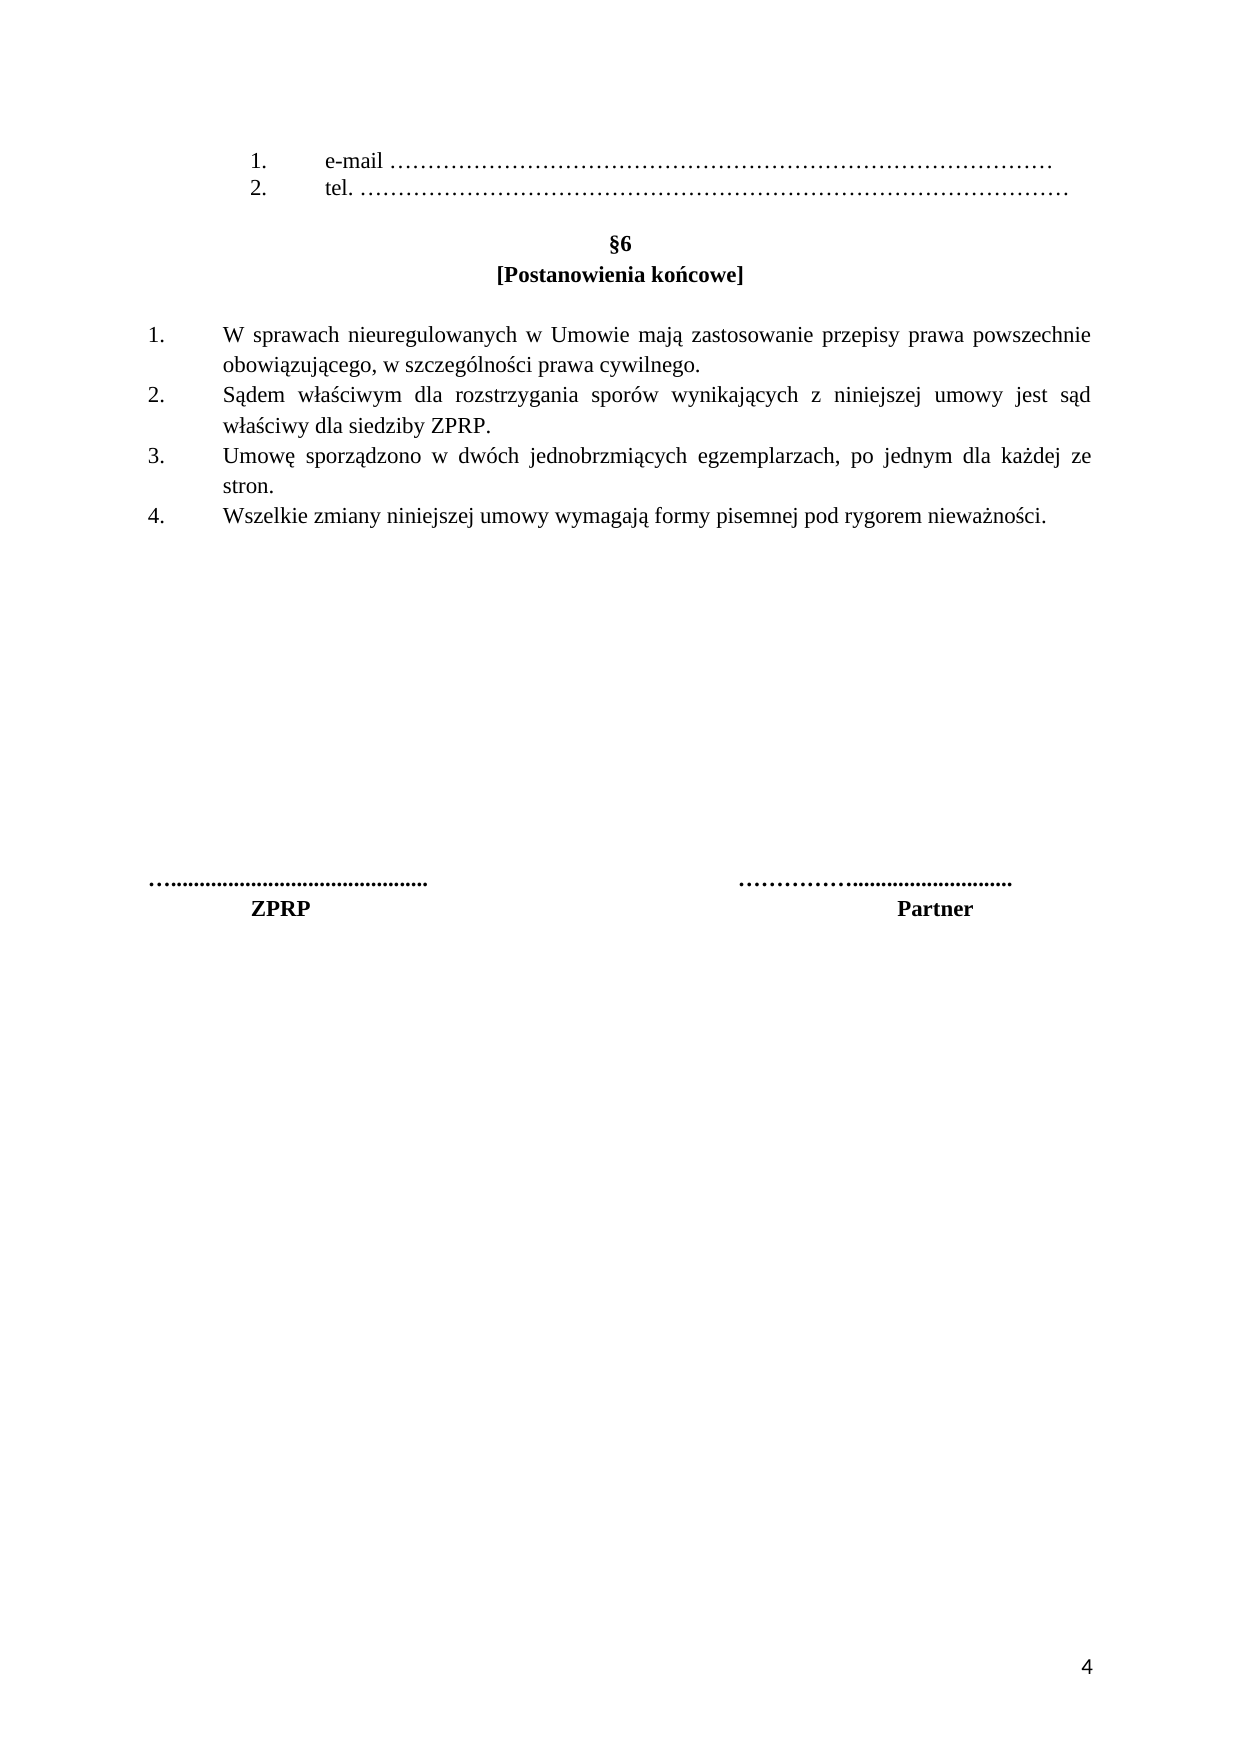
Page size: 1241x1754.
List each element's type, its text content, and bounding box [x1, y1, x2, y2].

list tel. ………………………………………………………………………………… [250, 174, 1093, 200]
text [Postanowienia końcowe] [148, 261, 1093, 287]
list Umowę sporządzono w dwóch jednobrzmiących egzemplarzach, po jednym dla każdej ze stron. [148, 442, 1093, 498]
text ZPRP Partner [148, 895, 1093, 921]
text …............................................. ……………............................ [148, 865, 1093, 891]
list Wszelkie zmiany niniejszej umowy wymagają formy pisemnej pod rygorem nieważności. [148, 502, 1093, 529]
list e-mail …………………………………………………………………………… [250, 148, 1093, 174]
list W sprawach nieuregulowanych w Umowie mają zastosowanie przepisy prawa powszechnie obowiązującego, w szczególności prawa cywilnego. [148, 321, 1093, 378]
list Sądem właściwym dla rozstrzygania sporów wynikających z niniejszej umowy jest sąd właściwy dla siedziby ZPRP. [148, 382, 1093, 438]
text §6 [148, 231, 1093, 257]
